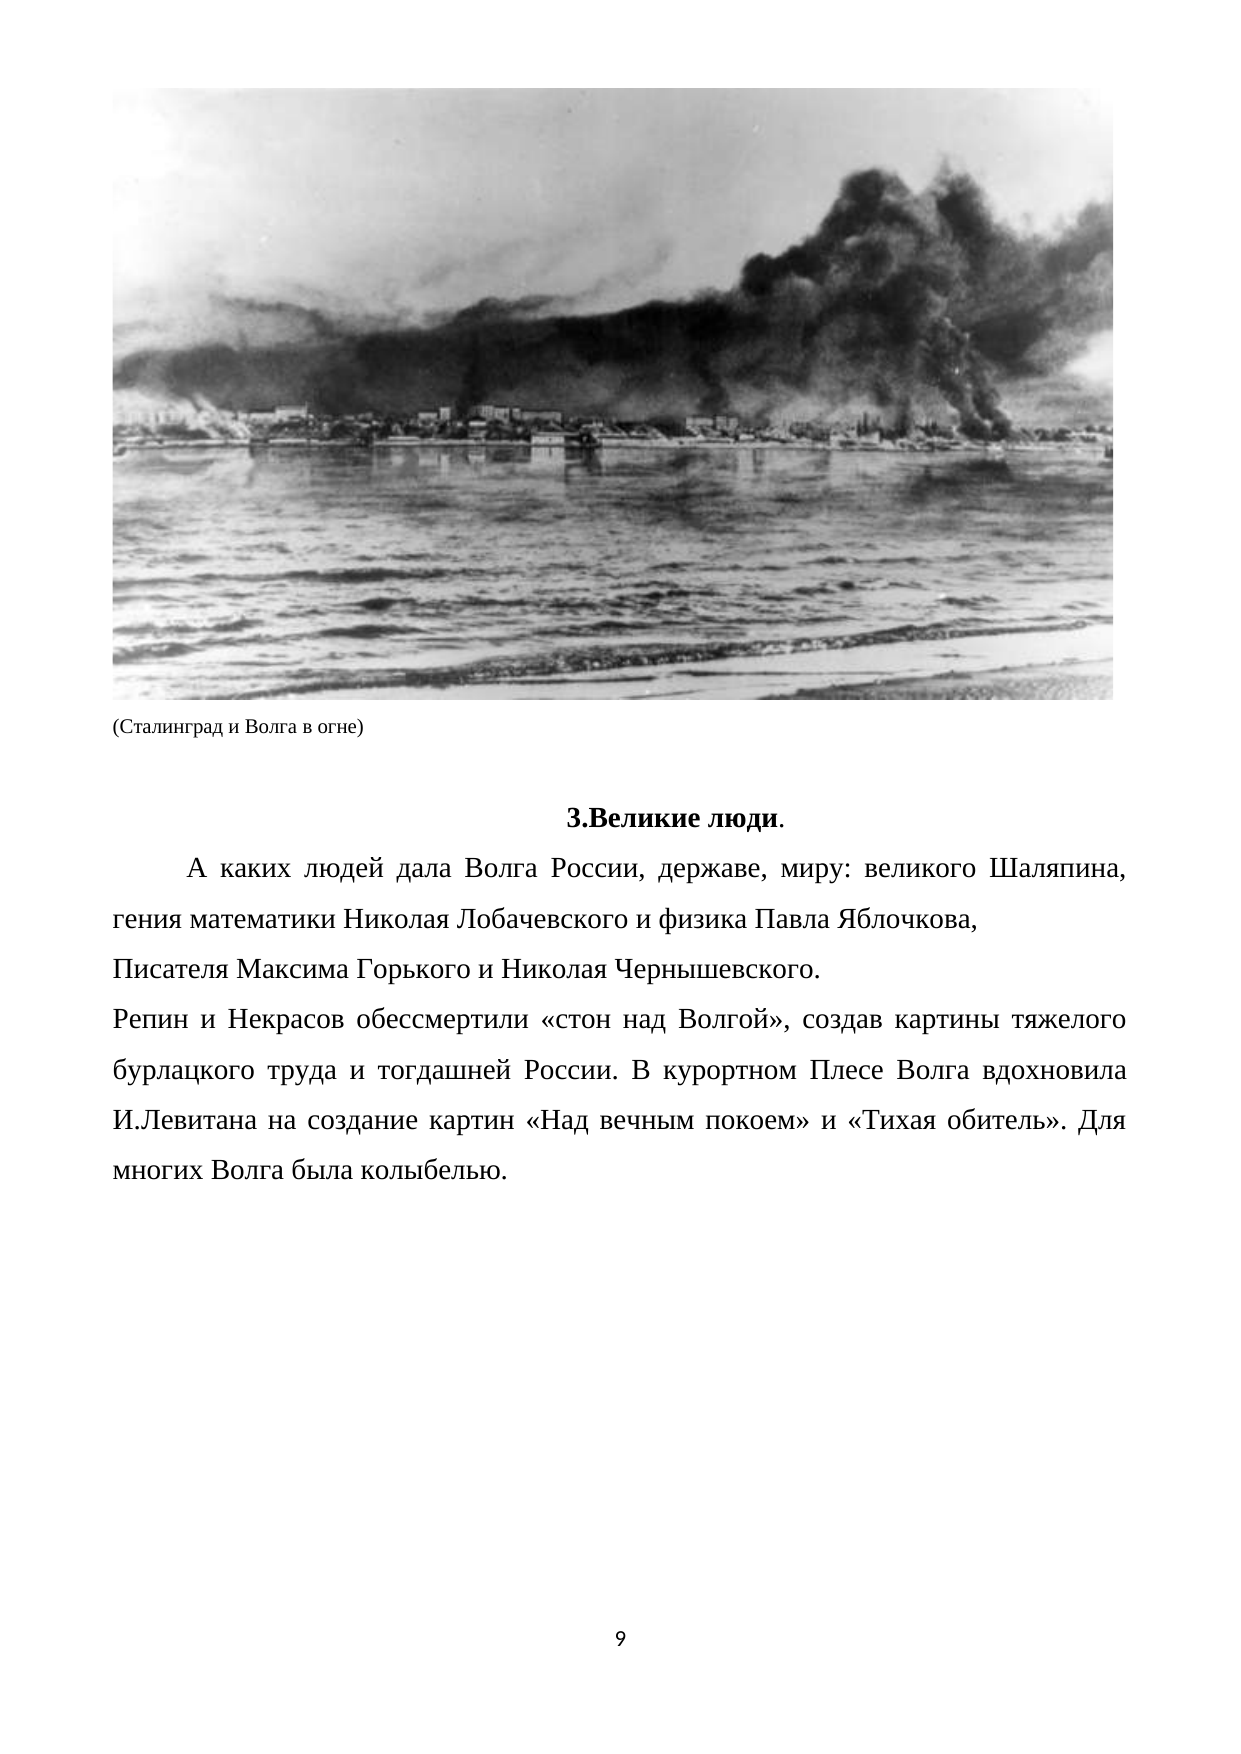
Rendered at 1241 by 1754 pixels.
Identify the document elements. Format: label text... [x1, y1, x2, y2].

text Репин и Некрасов обессмертили «стон над Волгой», создав картины тяжелого бурлацкого труда и тогдашней России. В курортном Плесе Волга вдохновила И.Левитана на создание картин «Над вечным покоем» и «Тихая обитель». Для многих Волга была колыбелью. [112, 1001, 1128, 1186]
text (Сталинград и Волга в огне) [112, 714, 1128, 738]
picture [112, 88, 1114, 700]
text Писателя Максима Горького и Николая Чернышевского. [112, 951, 1128, 985]
list 3.Великие люди. [224, 800, 1128, 834]
text А каких людей дала Волга России, державе, миру: великого Шаляпина, гения математики Николая Лобачевского и физика Павла Яблочкова, [112, 851, 1128, 934]
